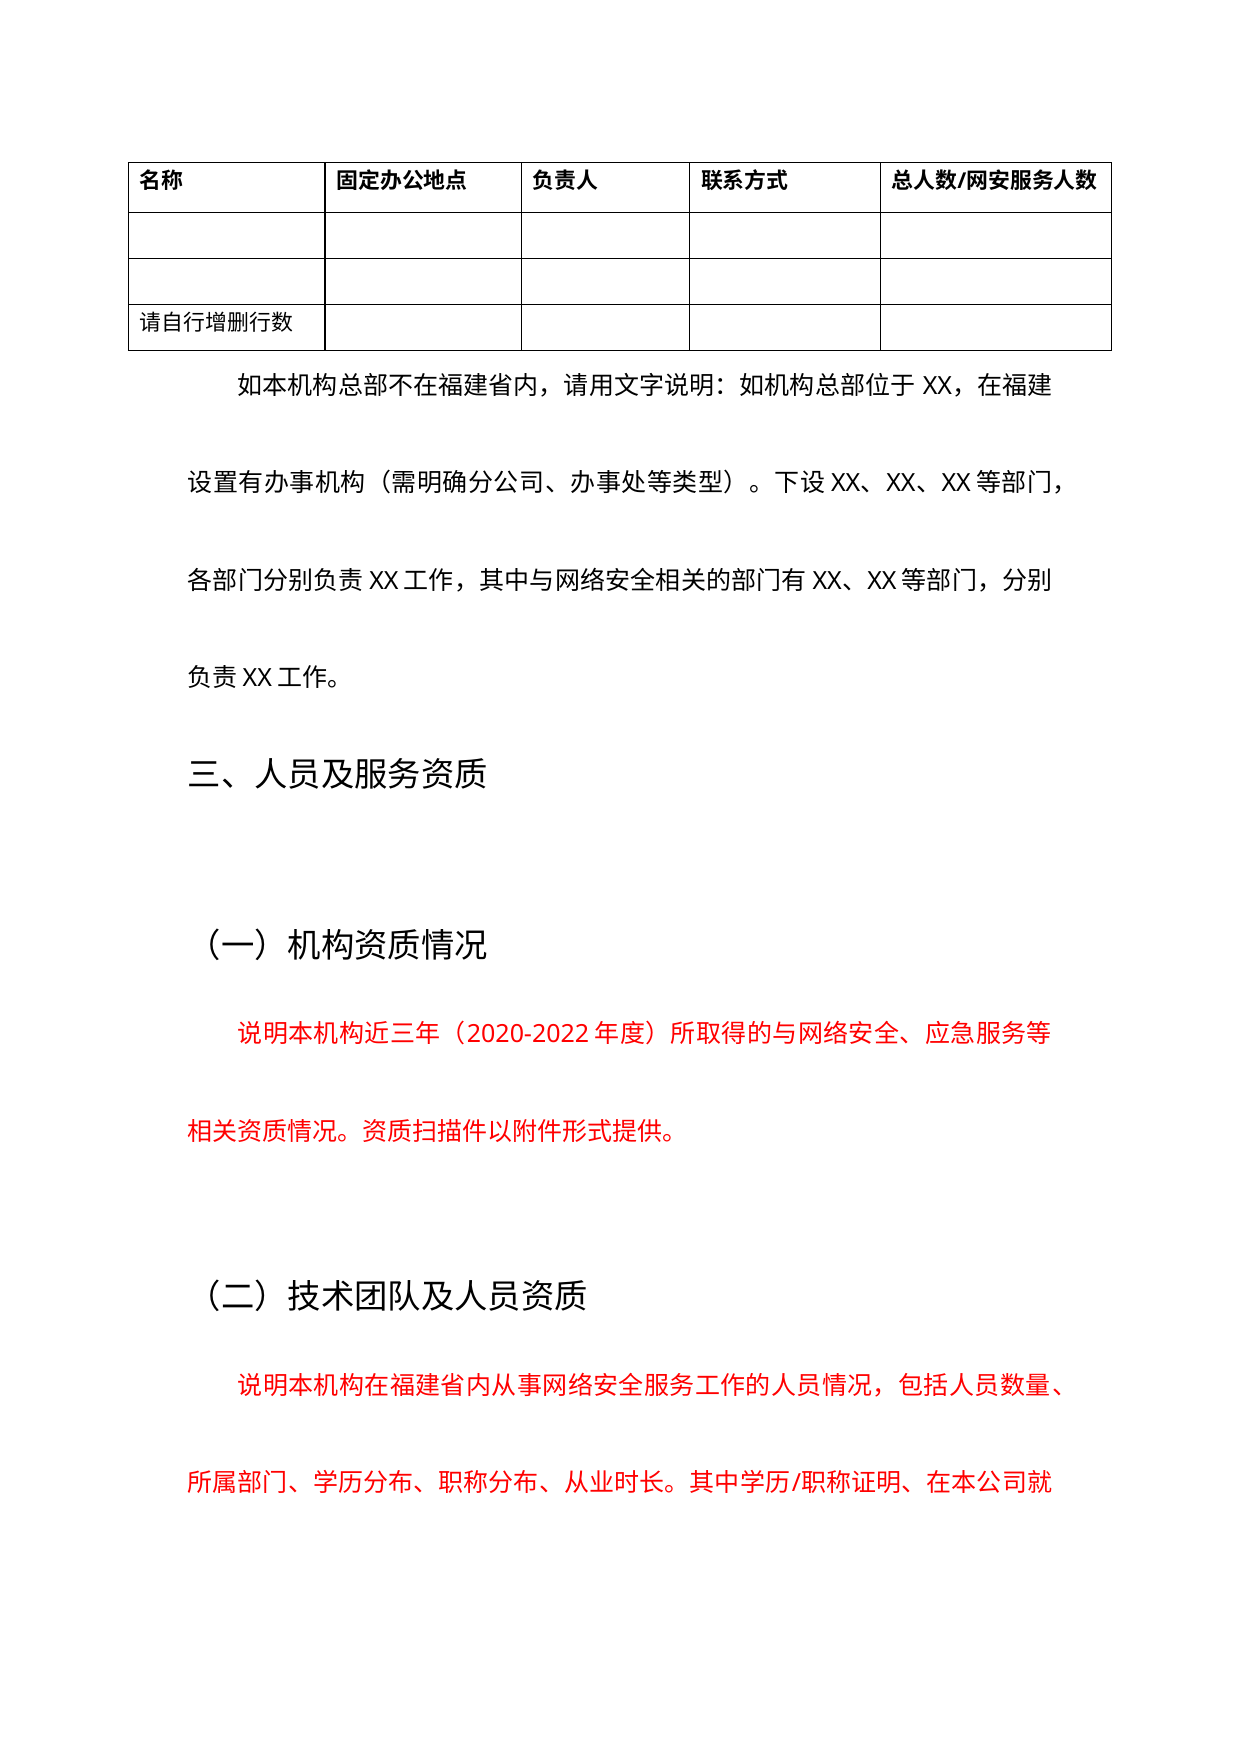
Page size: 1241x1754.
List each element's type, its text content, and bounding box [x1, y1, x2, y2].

table_cell [522, 259, 689, 304]
table_cell [690, 305, 880, 350]
text （一）机构资质情况 [187, 910, 1053, 975]
table_cell [326, 305, 521, 350]
text 如本机构总部不在福建省内，请用文字说明：如机构总部位于XX，在福建设置有办事机构（需明确分公司、办事处等类型）。下设XX、XX、XX等部门，各部门分别负责XX工作，其中与网络安全相关的部门有XX、XX等部门，分别负责XX工作。 [187, 351, 1053, 708]
table_header 固定办公地点 [326, 163, 521, 212]
table_cell [522, 213, 689, 258]
table_cell [129, 259, 324, 304]
text 说明本机构近三年（2020-2022年度）所取得的与网络安全、应急服务等相关资质情况。资质扫描件以附件形式提供。 [187, 999, 1053, 1162]
table_cell [690, 259, 880, 304]
text （二）技术团队及人员资质 [187, 1262, 1053, 1327]
table_cell 请自行增删行数 [129, 305, 324, 350]
table_header 名称 [129, 163, 324, 212]
table_cell [129, 213, 324, 258]
table_cell [881, 259, 1111, 304]
table_cell [522, 305, 689, 350]
table_cell [326, 213, 521, 258]
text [187, 1351, 1053, 1513]
table_cell [326, 259, 521, 304]
table_cell [690, 213, 880, 258]
table_header 联系方式 [690, 163, 880, 212]
table_cell [881, 305, 1111, 350]
table_header 负责人 [522, 163, 689, 212]
text 三、人员及服务资质 [187, 739, 1053, 804]
table_header 总人数/网安服务人数 [881, 163, 1111, 212]
table_cell [881, 213, 1111, 258]
